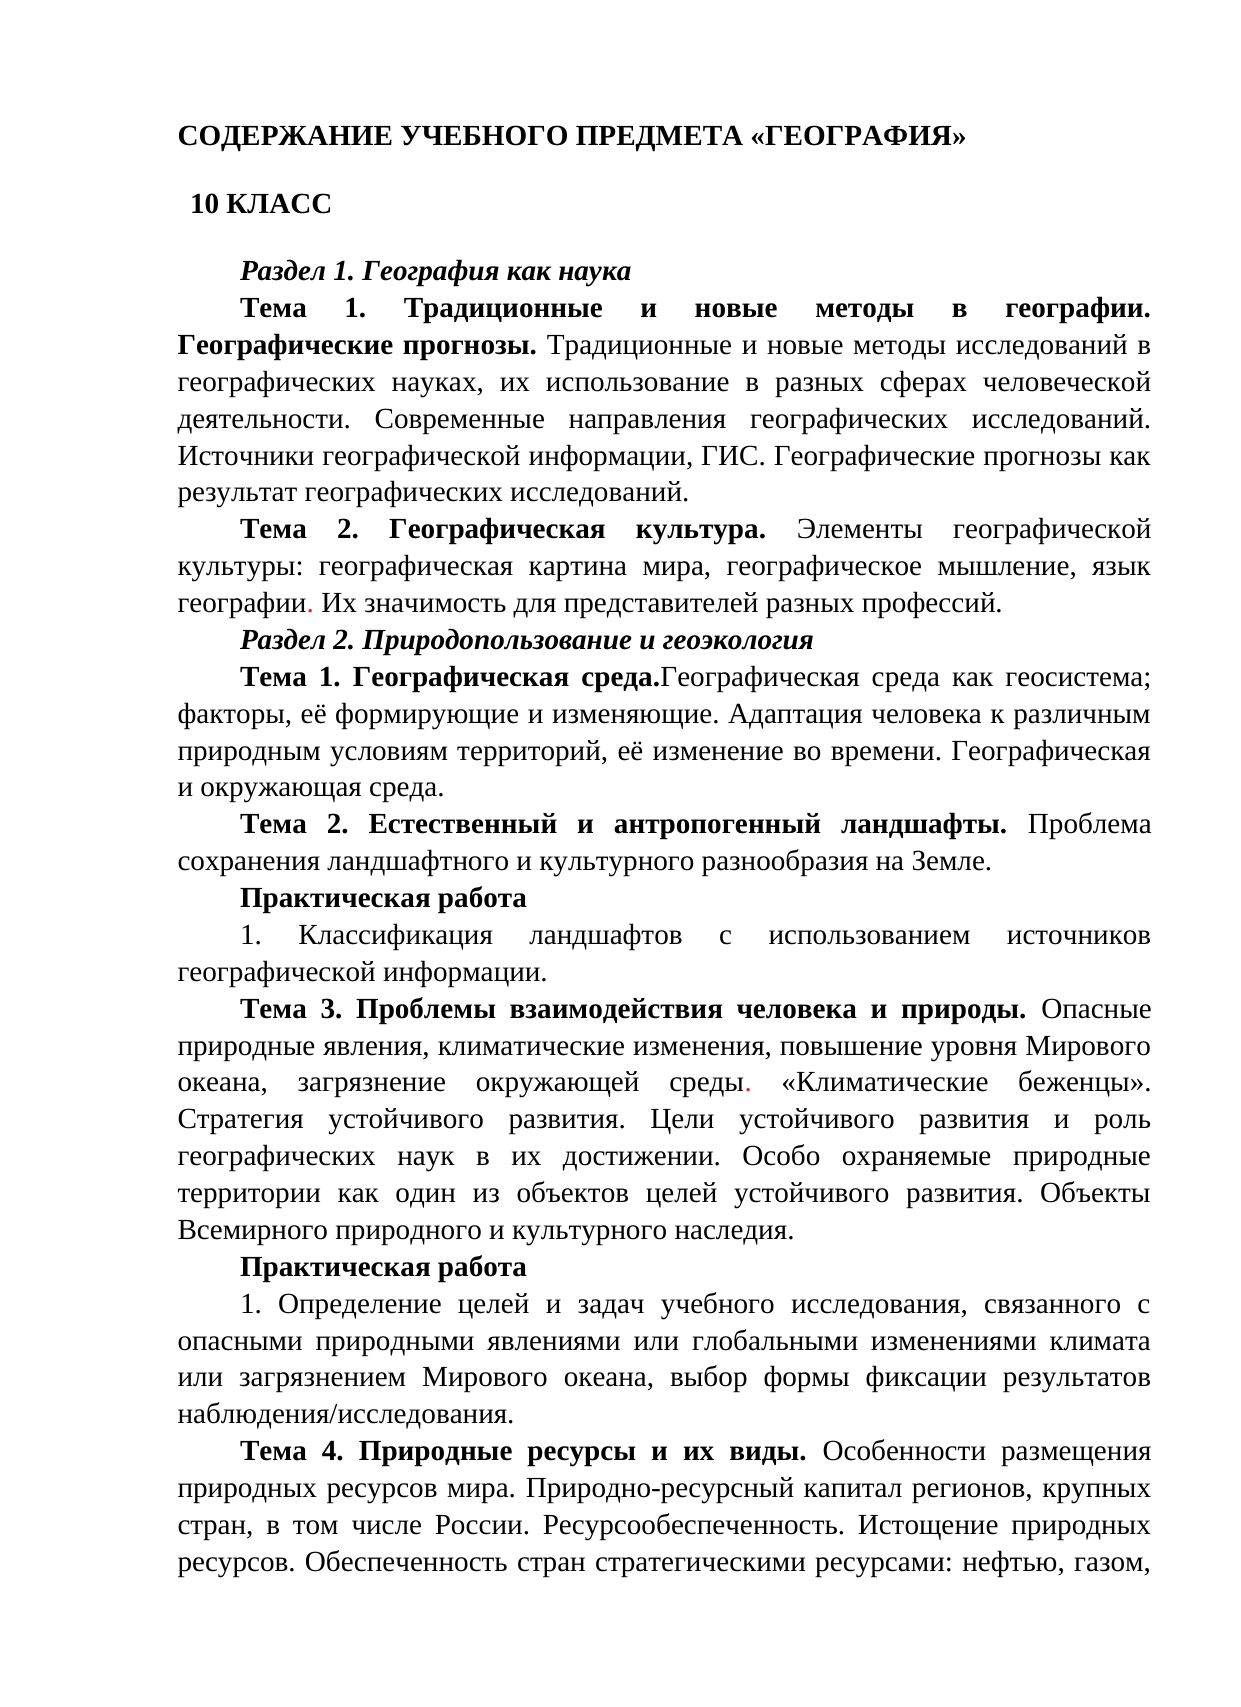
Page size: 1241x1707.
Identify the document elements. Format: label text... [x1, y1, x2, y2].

text СОДЕРЖАНИЕ УЧЕБНОГО ПРЕДМЕТА «ГЕОГРАФИЯ» [177, 118, 1152, 152]
text Раздел 2. Природопользование и геоэкология [177, 622, 1152, 656]
text 10 КЛАСС [190, 186, 1152, 219]
text Раздел 1. География как наука [177, 253, 1152, 287]
text 1. Определение целей и задач учебного исследования, связанного с опасными природными явлениями или глобальными изменениями климата или загрязнением Мирового океана, выбор формы фиксации результатов наблюдения/исследования. [177, 1286, 1152, 1430]
text Тема 2. Географическая культура. Элементы географической культуры: географическая картина мира, географическое мышление, язык географии. Их значимость для представителей разных профессий. [177, 511, 1152, 619]
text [177, 1433, 1152, 1577]
text Тема 1. Традиционные и новые методы в географии. Географические прогнозы. Традиционные и новые методы исследований в географических науках, их использование в разных сферах человеческой деятельности. Современные направления географических исследований. Источники географической информации, ГИС. Географические прогнозы как результат географических исследований. [177, 290, 1152, 508]
text Тема 2. Естественный и антропогенный ландшафты. Проблема сохранения ландшафтного и культурного разнообразия на Земле. [177, 806, 1152, 877]
text Практическая работа [177, 880, 1152, 914]
text 1. Классификация ландшафтов с использованием источников географической информации. [177, 917, 1152, 987]
text Тема 3. Проблемы взаимодействия человека и природы. Опасные природные явления, климатические изменения, повышение уровня Мирового океана, загрязнение окружающей среды. «Климатические беженцы». Стратегия устойчивого развития. Цели устойчивого развития и роль географических наук в их достижении. Особо охраняемые природные территории как один из объектов целей устойчивого развития. Объекты Всемирного природного и культурного наследия. [177, 991, 1152, 1246]
text Тема 1. Географическая среда.Географическая среда как геосистема; факторы, её формирующие и изменяющие. Адаптация человека к различным природным условиям территорий, её изменение во времени. Географическая и окружающая среда. [177, 659, 1152, 803]
text Практическая работа [177, 1249, 1152, 1282]
